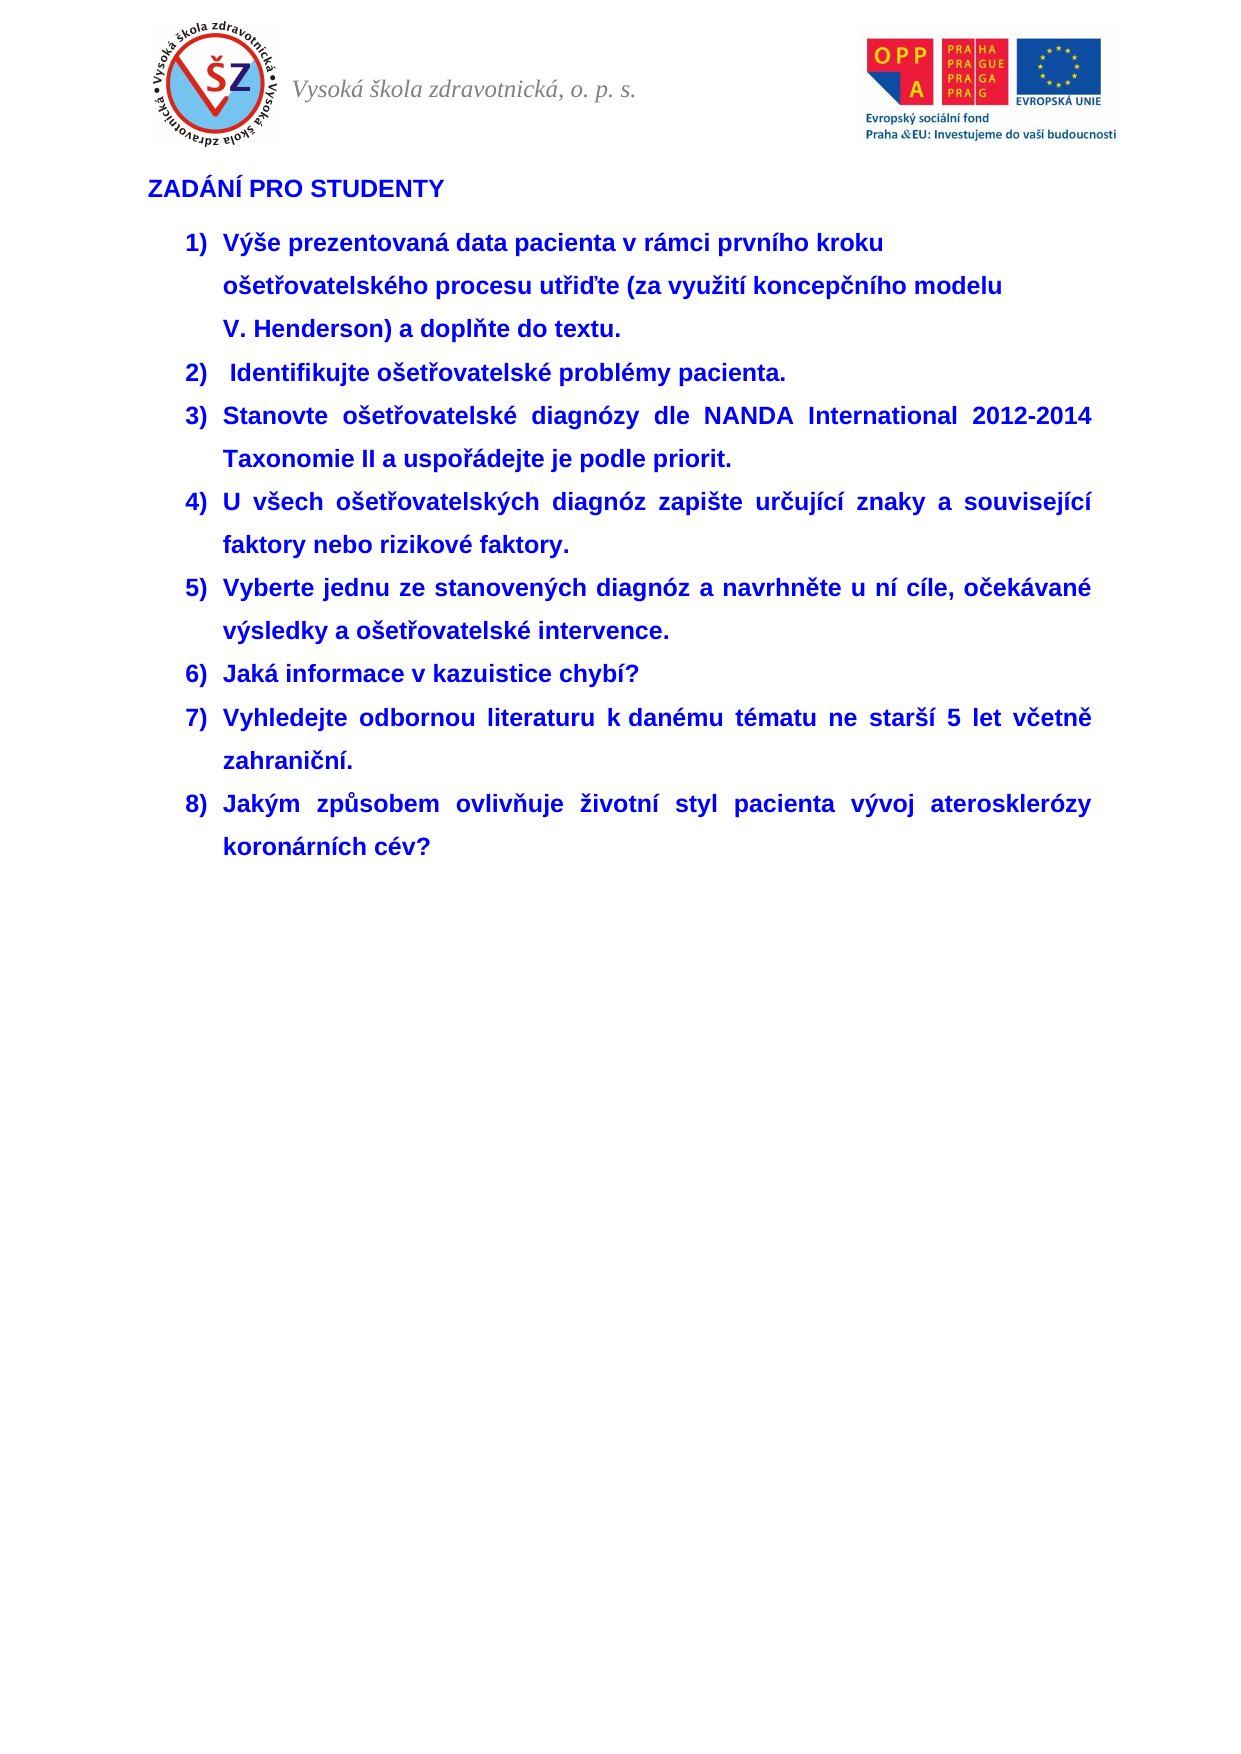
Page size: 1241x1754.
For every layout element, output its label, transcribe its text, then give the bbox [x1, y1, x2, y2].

picture [854, 25, 1122, 147]
list Stanovte ošetřovatelské diagnózy dle NANDA International 2012-2014 Taxonomie II a uspořádejte je podle priorit. [185, 401, 1093, 473]
text ZADÁNÍ PRO STUDENTY [148, 174, 1093, 203]
list Vyhledejte odbornou literaturu k danému tématu ne starší 5 let včetně zahraniční. [185, 703, 1093, 774]
list Jaká informace v kazuistice chybí? [185, 659, 1093, 688]
list Jakým způsobem ovlivňuje životní styl pacienta vývoj aterosklerózy koronárních cév? [185, 789, 1093, 861]
list U všech ošetřovatelských diagnóz zapište určující znaky a související faktory nebo rizikové faktory. [185, 487, 1093, 559]
picture [153, 21, 277, 147]
list Identifikujte ošetřovatelské problémy pacienta. [185, 358, 1093, 386]
list Vyberte jednu ze stanovených diagnóz a navrhněte u ní cíle, očekávané výsledky a ošetřovatelské intervence. [185, 573, 1093, 645]
list Výše prezentovaná data pacienta v rámci prvního kroku ošetřovatelského procesu utřiďte (za využití koncepčního modelu V. Henderson) a doplňte do textu. [185, 228, 1093, 343]
